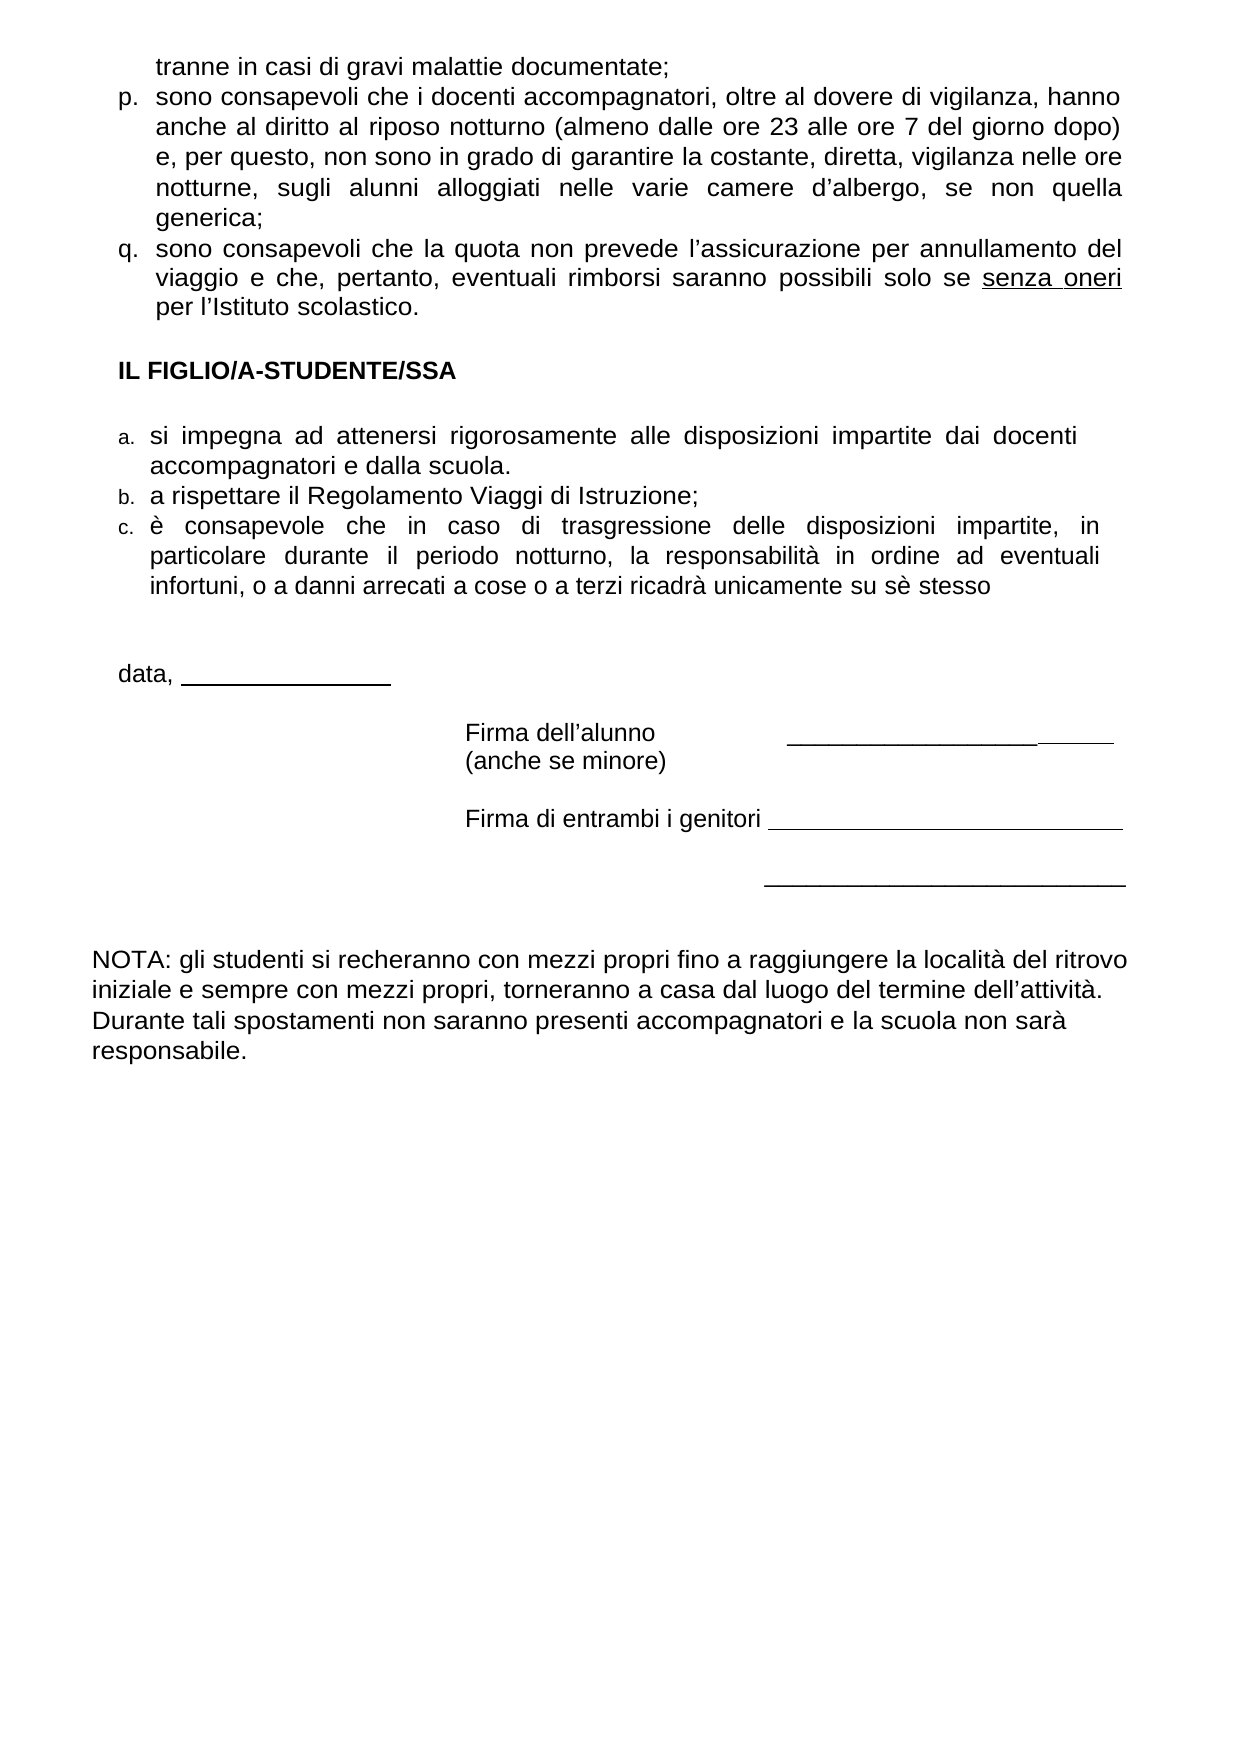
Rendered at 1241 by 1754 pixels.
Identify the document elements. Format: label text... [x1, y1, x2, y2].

text Firma dell’alunno __________________ [465, 718, 1136, 746]
text Firma di entrambi i genitori [465, 804, 1136, 833]
list sono consapevoli che i docenti accompagnatori, oltre al dovere di vigilanza, hanno anche al diritto al riposo notturno (almeno dalle ore 23 alle ore 7 del giorno dopo) e, per questo, non sono in grado di garantire la costante, diretta, vigilanza nelle ore notturne, sugli alunni alloggiati nelle varie camere d’albergo, se non quella generica; [118, 82, 1123, 231]
text NOTA: gli studenti si recheranno con mezzi propri fino a raggiungere la località del ritrovo iniziale e sempre con mezzi propri, torneranno a casa dal luogo del termine dell’attività. Durante tali spostamenti non saranno presenti accompagnatori e la scuola non sarà responsabile. [92, 945, 1136, 1064]
list si impegna ad attenersi rigorosamente alle disposizioni impartite dai docenti accompagnatori e dalla scuola. [118, 421, 1078, 479]
list sono consapevoli che la quota non prevede l’assicurazione per annullamento del viaggio e che, pertanto, eventuali rimborsi saranno possibili solo se senza oneri per l’Istituto scolastico. [118, 234, 1123, 321]
text (anche se minore) [465, 746, 1136, 775]
text data, [118, 659, 396, 688]
text __________________________ [439, 859, 1136, 888]
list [118, 52, 1123, 81]
list a rispettare il Regolamento Viaggi di Istruzione; [118, 481, 1078, 510]
list è consapevole che in caso di trasgressione delle disposizioni impartite, in particolare durante il periodo notturno, la responsabilità in ordine ad eventuali infortuni, o a danni arrecati a cose o a terzi ricadrà unicamente su sè stesso [118, 511, 1100, 600]
subtitle IL FIGLIO/A-STUDENTE/SSA [118, 357, 1136, 385]
